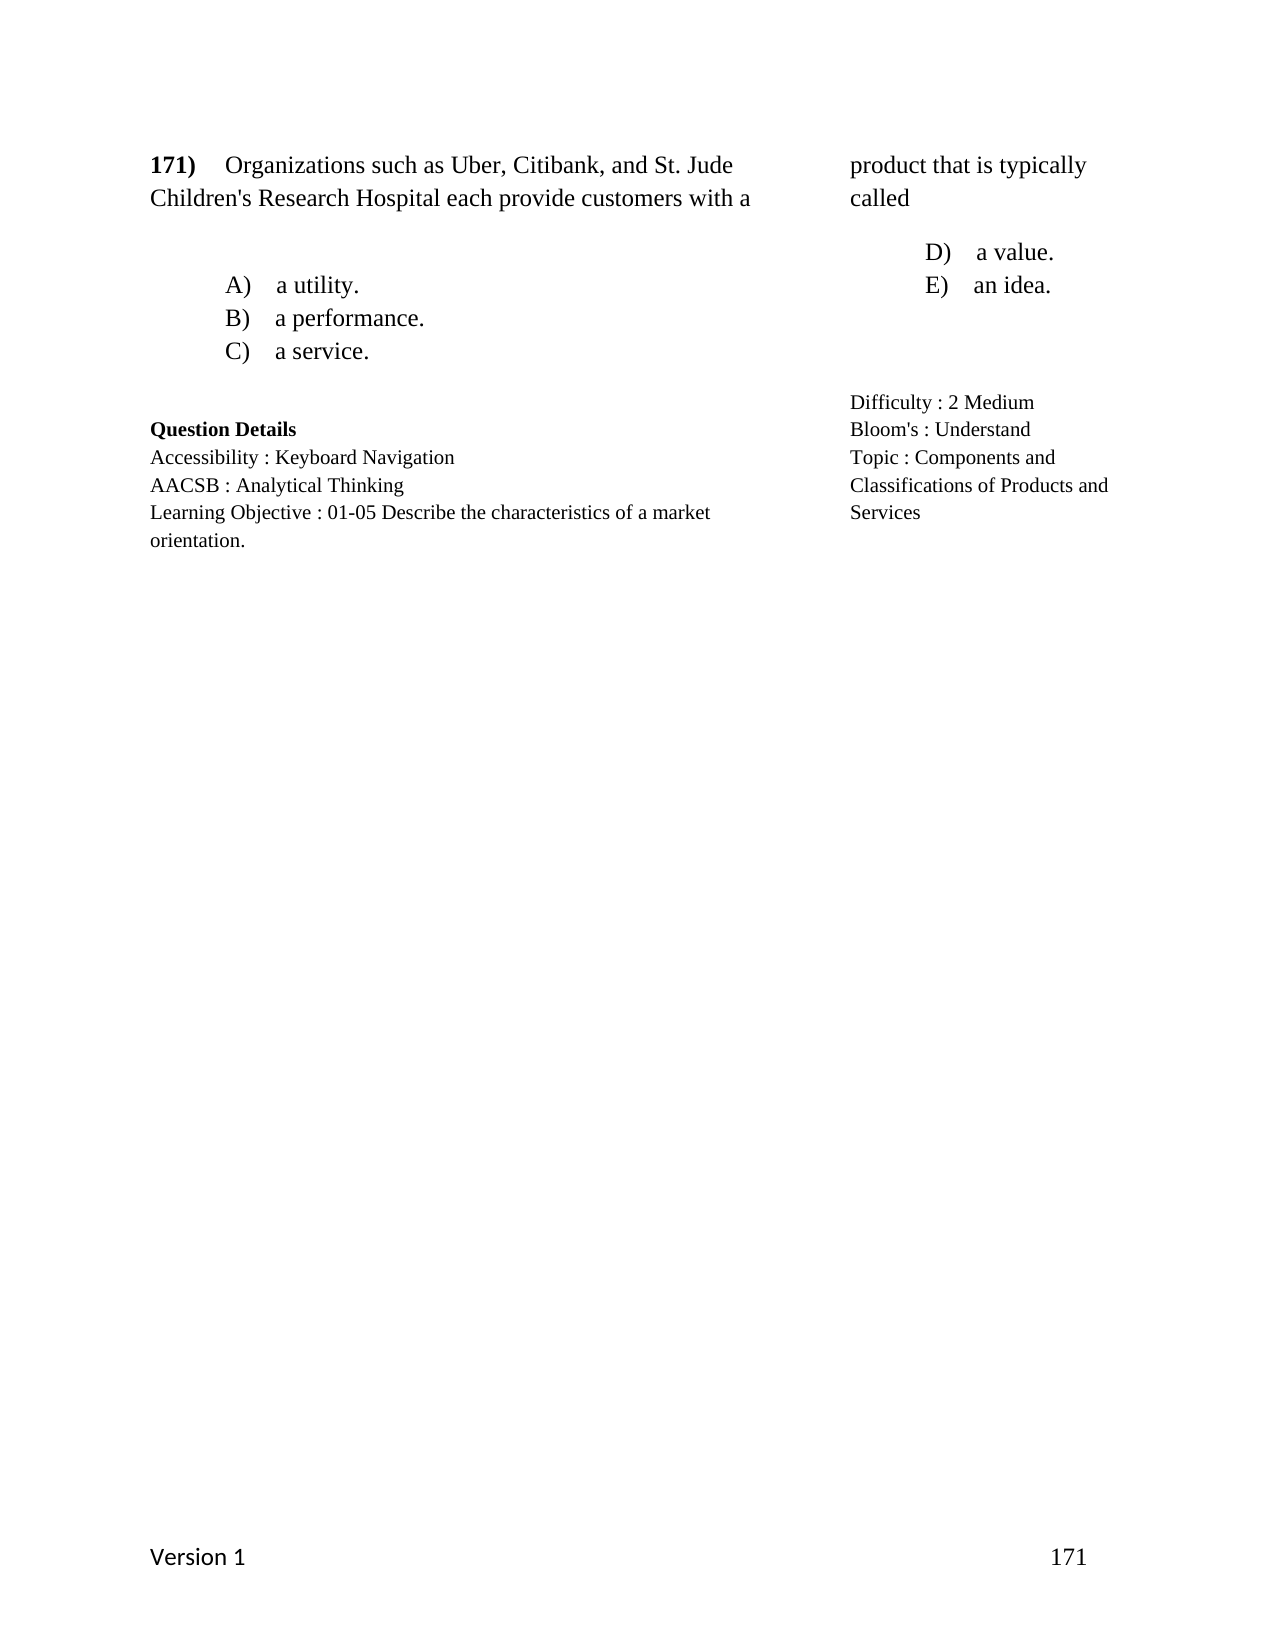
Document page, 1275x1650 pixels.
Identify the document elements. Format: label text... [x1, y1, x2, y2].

text A) a utility. B) a performance. C) a service. D) a value. E) an idea. [150, 237, 775, 365]
text 171) Organizations such as Uber, Citibank, and St. Jude Children's Research Hospital each provide customers with a product that is typically called [850, 150, 1125, 212]
text 171) Organizations such as Uber, Citibank, and St. Jude Children's Research Hospital each provide customers with a product that is typically called [150, 150, 775, 212]
text A) a utility. B) a performance. C) a service. D) a value. E) an idea. [850, 237, 1125, 332]
text Question Details Accessibility : Keyboard Navigation AACSB : Analytical Thinking Learning Objective : 01-05 Describe the characteristics of a market orientation. Difficulty : 2 Medium Bloom's : Understand Topic : Components and Classifications of Products and Services [850, 390, 1125, 524]
text Question Details Accessibility : Keyboard Navigation AACSB : Analytical Thinking Learning Objective : 01-05 Describe the characteristics of a market orientation. Difficulty : 2 Medium Bloom's : Understand Topic : Components and Classifications of Products and Services [150, 390, 775, 552]
